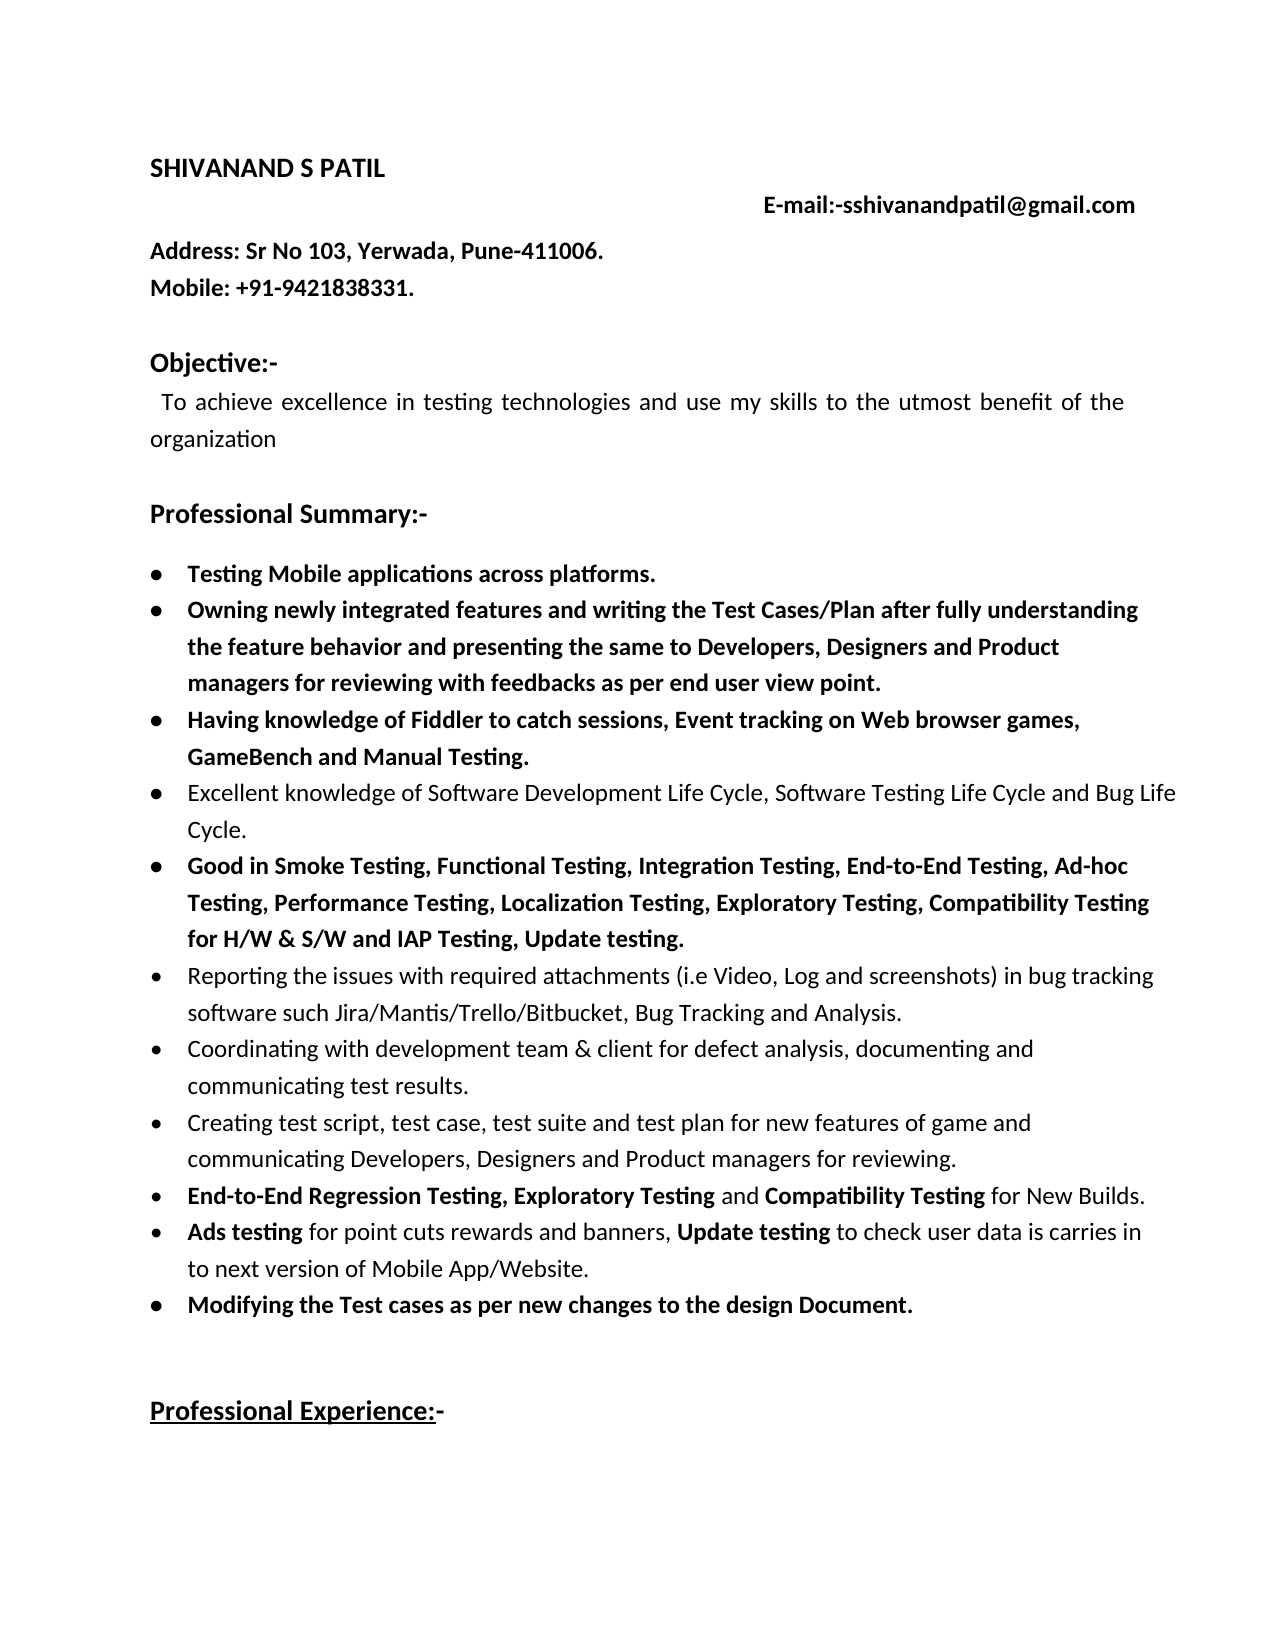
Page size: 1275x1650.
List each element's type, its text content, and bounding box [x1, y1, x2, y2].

text To achieve excellence in testing technologies and use my skills to the utmost benefit of the organization [150, 386, 1125, 453]
text Objective:- [150, 345, 1127, 379]
text Mobile: +91-9421838331. [150, 272, 1186, 302]
list Coordinating with development team & client for defect analysis, documenting and communicating test results. [150, 1034, 1186, 1101]
text Professional Experience:- [150, 1393, 1186, 1427]
list Creating test script, test case, test suite and test plan for new features of game and communicating Developers, Designers and Product managers for reviewing. [150, 1107, 1162, 1174]
list Ads testing for point cuts rewards and banners, Update testing to check user data is carries in to next version of Mobile App/Website. [150, 1216, 1162, 1283]
text Address: Sr No 103, Yerwada, Pune-411006. [150, 235, 1186, 266]
list End-to-End Regression Testing, Exploratory Testing and Compatibility Testing for New Builds. [150, 1180, 1162, 1210]
text E-mail:-sshivanandpatil@gmail.com [150, 189, 1153, 220]
text SHIVANAND S PATIL [150, 150, 1186, 184]
list Modifying the Test cases as per new changes to the design Document. [150, 1289, 1162, 1320]
text Professional Summary:- [150, 496, 1186, 530]
list Excellent knowledge of Software Development Life Cycle, Software Testing Life Cycle and Bug Life Cycle. [150, 777, 1186, 844]
list Owning newly integrated features and writing the Test Cases/Plan after fully understanding the feature behavior and presenting the same to Developers, Designers and Product managers for reviewing with feedbacks as per end user view point. [150, 594, 1162, 698]
list Having knowledge of Fiddler to catch sessions, Event tracking on Web browser games, GameBench and Manual Testing. [150, 704, 1186, 771]
list Testing Mobile applications across platforms. [150, 558, 1162, 588]
list Good in Smoke Testing, Functional Testing, Integration Testing, End-to-End Testing, Ad-hoc Testing, Performance Testing, Localization Testing, Exploratory Testing, Compatibility Testing for H/W & S/W and IAP Testing, Update testing. [150, 850, 1162, 954]
list Reporting the issues with required attachments (i.e Video, Log and screenshots) in bug tracking software such Jira/Mantis/Trello/Bitbucket, Bug Tracking and Analysis. [150, 961, 1186, 1028]
